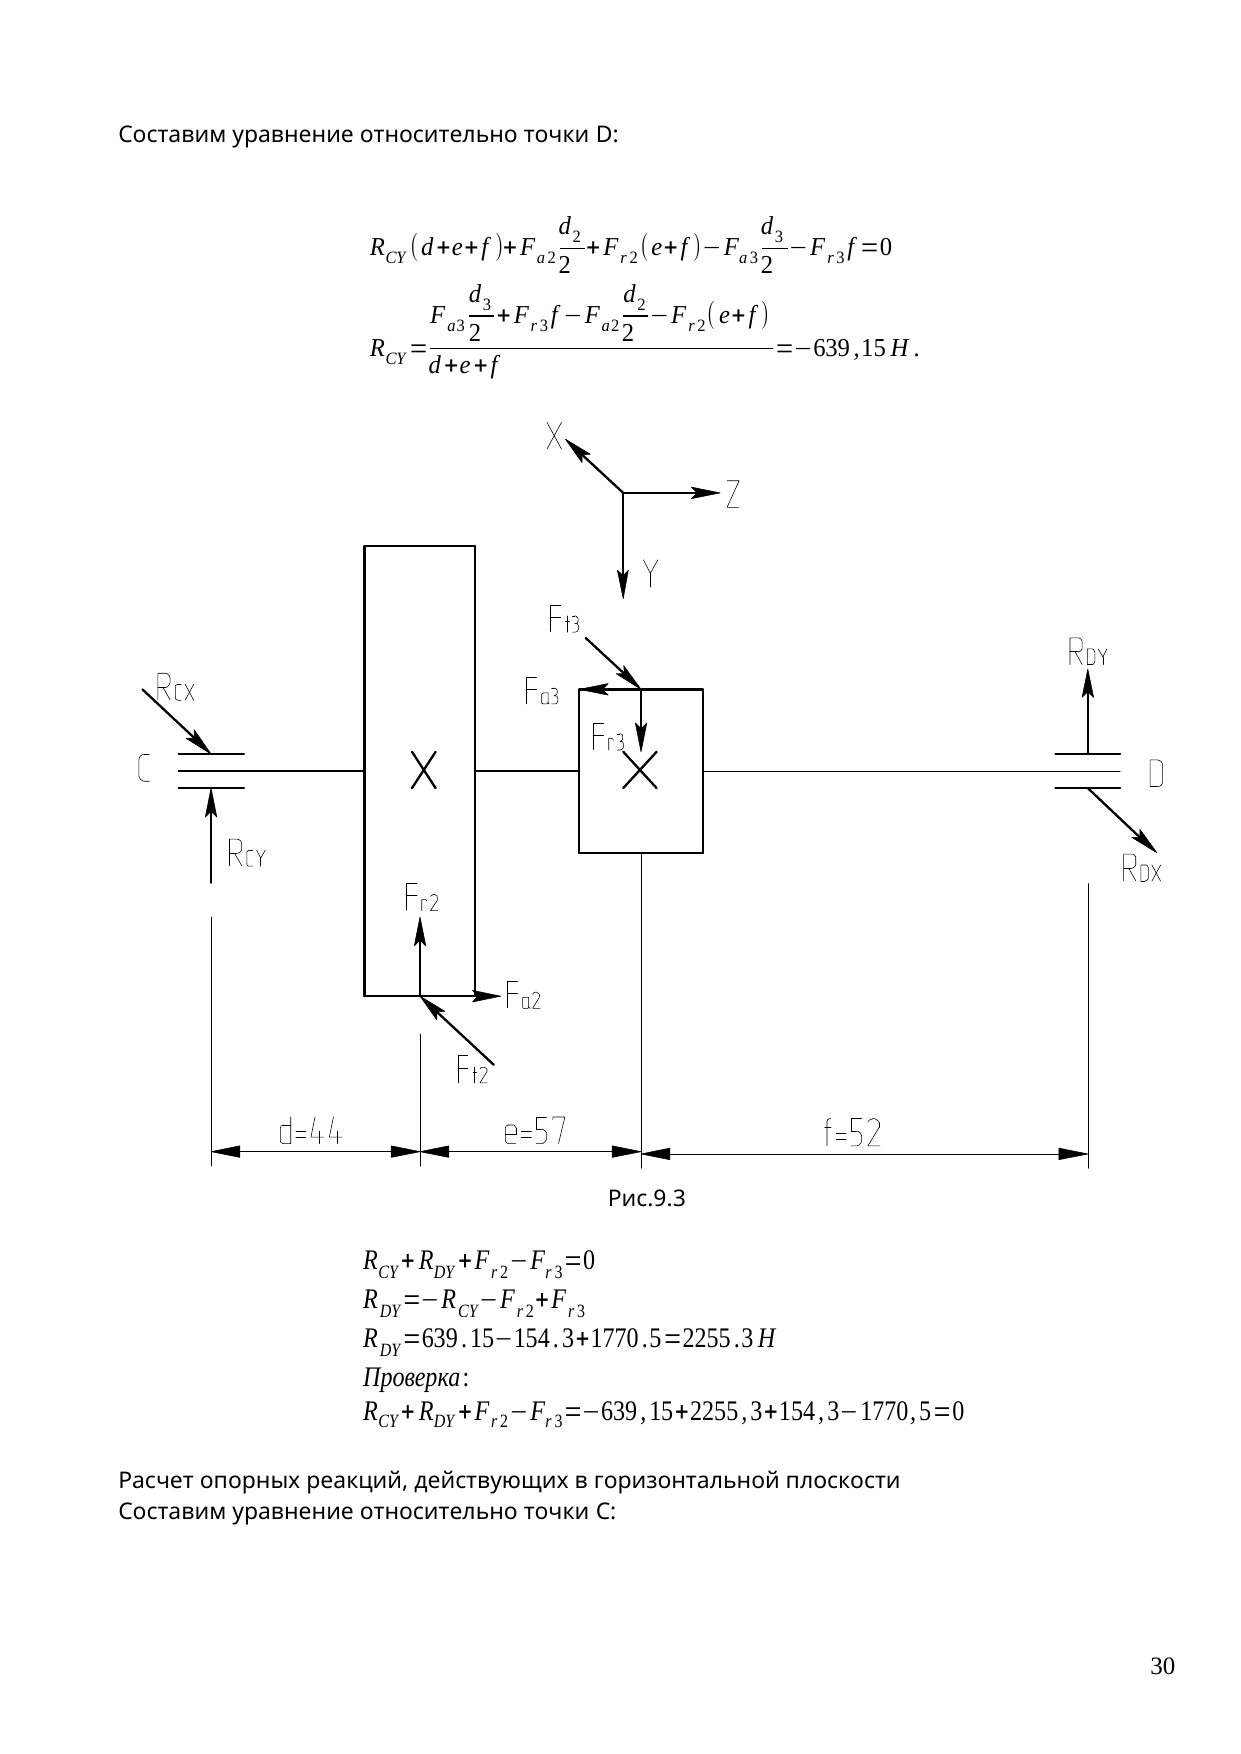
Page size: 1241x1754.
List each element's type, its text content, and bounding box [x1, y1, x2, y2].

text Составим уравнение относительно точки C: [118, 1495, 1175, 1526]
text Составим уравнение относительно точки D: [118, 118, 1175, 149]
text Рис.9.3 [118, 1182, 1175, 1213]
text Расчет опорных реакций, действующих в горизонтальной плоскости [118, 1463, 1175, 1495]
